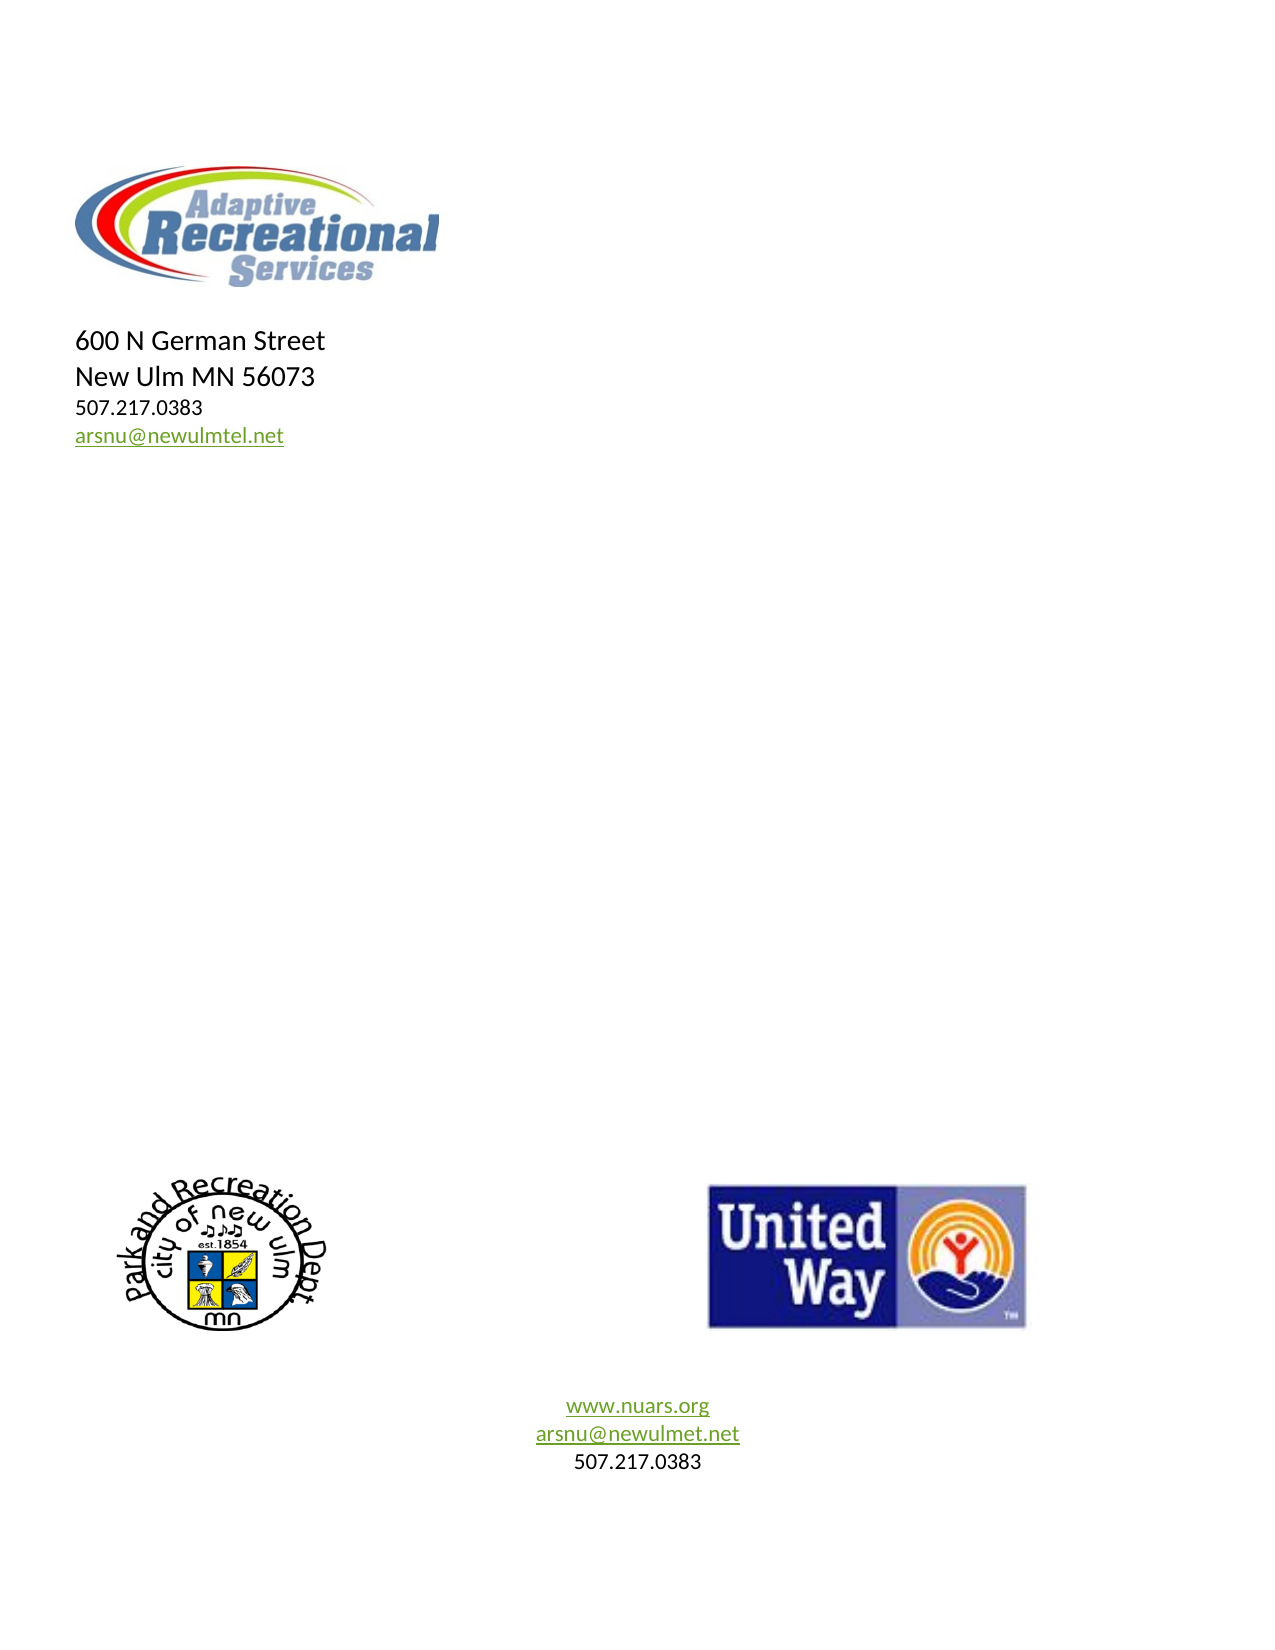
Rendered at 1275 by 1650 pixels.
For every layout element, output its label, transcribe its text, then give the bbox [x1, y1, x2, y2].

picture [106, 1157, 344, 1331]
text New Ulm MN 56073 [75, 358, 1200, 393]
text arsnu@newulmtel.net [75, 421, 1200, 449]
picture [75, 166, 439, 287]
text 600 N German Street [75, 322, 1200, 358]
text www.nuars.org [75, 1391, 1200, 1419]
picture [706, 1183, 1033, 1331]
text arsnu@newulmet.net [75, 1419, 1200, 1447]
text 507.217.0383 [75, 393, 1200, 421]
text 507.217.0383 [75, 1447, 1200, 1475]
